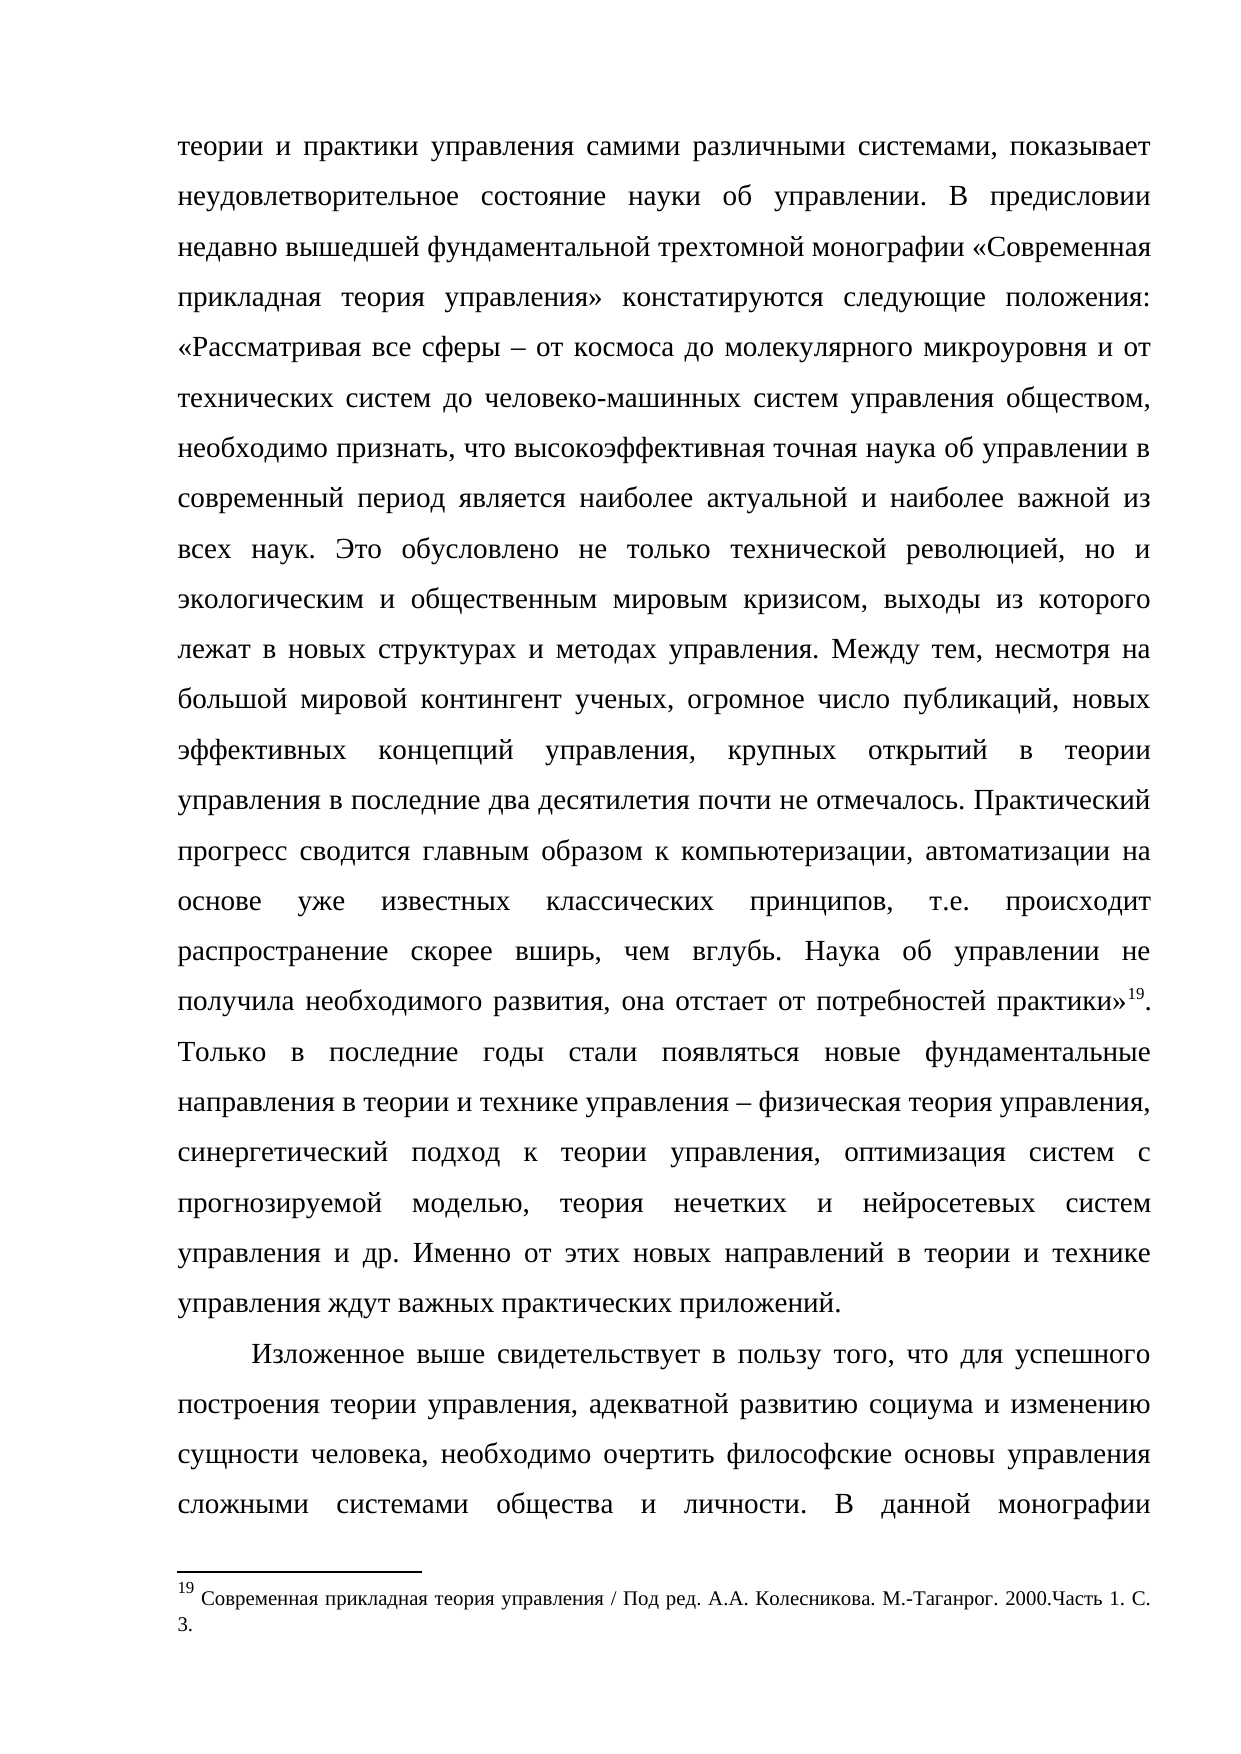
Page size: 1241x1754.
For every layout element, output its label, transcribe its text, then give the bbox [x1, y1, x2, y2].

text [177, 1336, 1152, 1520]
